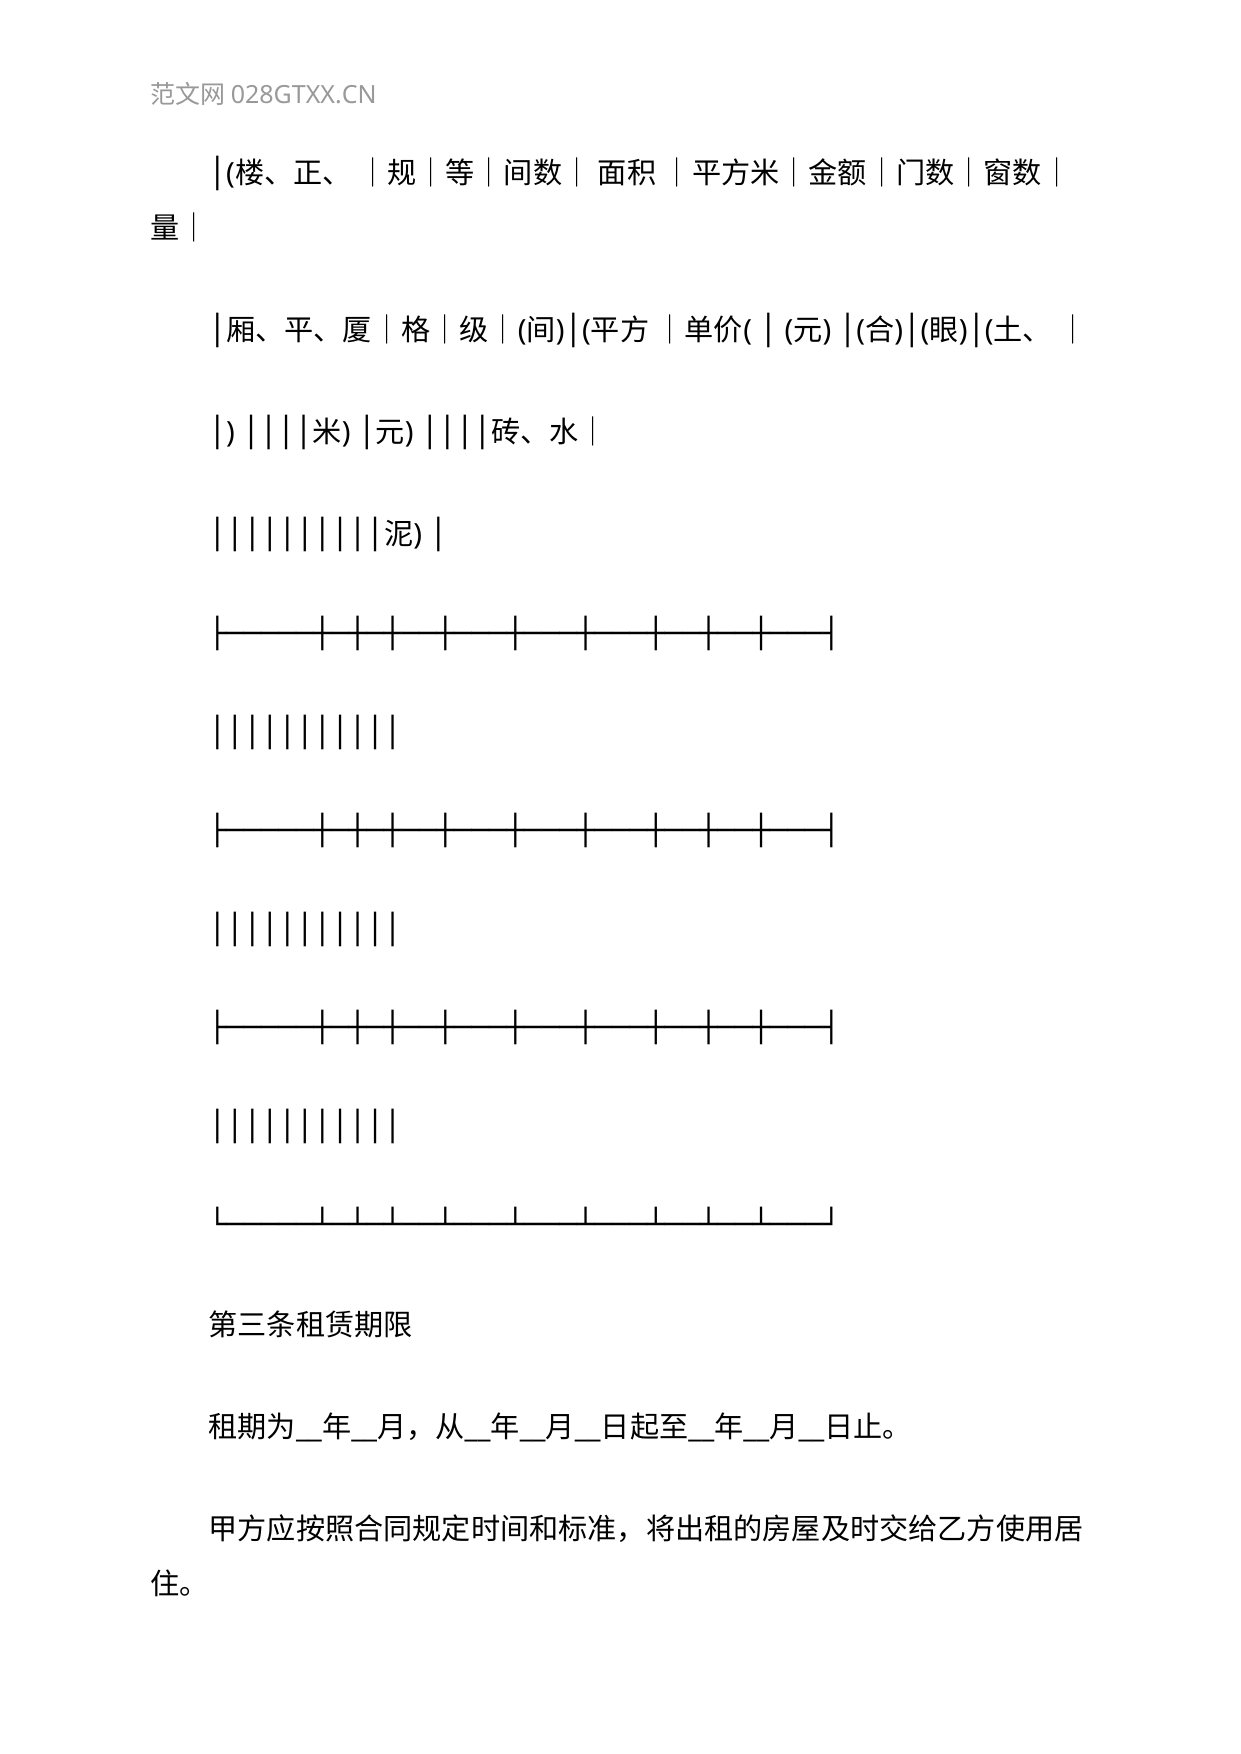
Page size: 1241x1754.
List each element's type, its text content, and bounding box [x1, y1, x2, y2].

text │厢、平、厦│格│级│(间)│(平方 │单价( │ (元) │(合)│(眼)│(土、 │ [150, 307, 1090, 349]
text │││││││││││ [150, 711, 1090, 751]
text │) ││││米) │元) ││││砖、水│ [150, 409, 1090, 451]
text 第三条租赁期限 [150, 1302, 1090, 1344]
text │││││││││││ [150, 908, 1090, 948]
text ├─────┼─┼─┼──┼───┼───┼───┼──┼──┼───┤ [150, 1006, 1090, 1046]
text ├─────┼─┼─┼──┼───┼───┼───┼──┼──┼───┤ [150, 809, 1090, 849]
text 租期为__年__月，从__年__月__日起至__年__月__日止。 [150, 1403, 1090, 1446]
text │(楼、正、 │规│等│间数│ 面积 │平方米│金额│门数│窗数│量│ [150, 150, 1090, 247]
text │││││││││││ [150, 1105, 1090, 1144]
text └─────┴─┴─┴──┴───┴───┴───┴──┴──┴───┘ [150, 1203, 1090, 1243]
text 甲方应按照合同规定时间和标准，将出租的房屋及时交给乙方使用居住。 [150, 1506, 1090, 1603]
text ││││││││││泥) │ [150, 511, 1090, 553]
text ├─────┼─┼─┼──┼───┼───┼───┼──┼──┼───┤ [150, 613, 1090, 652]
